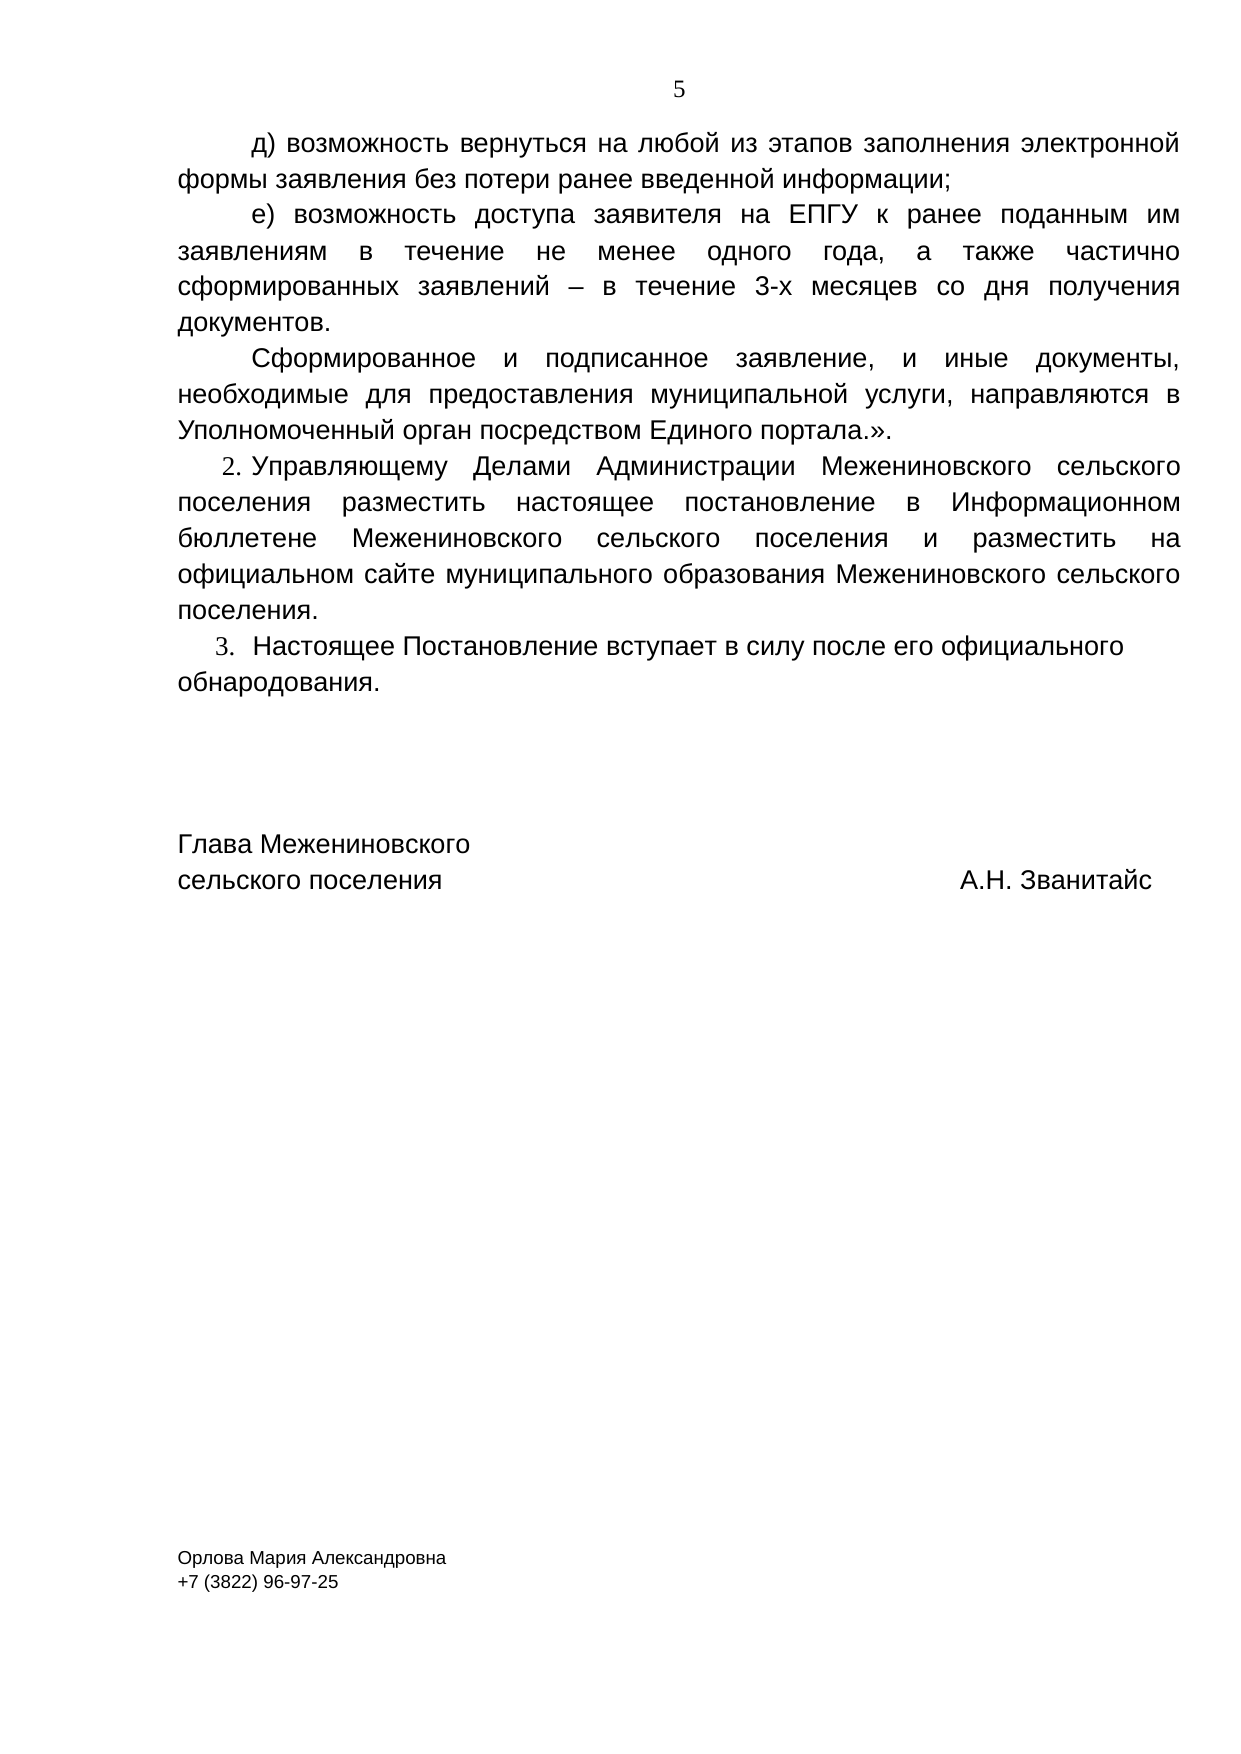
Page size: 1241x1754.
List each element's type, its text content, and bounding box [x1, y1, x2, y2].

list Управляющему Делами Администрации Межениновского сельского поселения разместить настоящее постановление в Информационном бюллетене Межениновского сельского поселения и разместить на официальном сайте муниципального образования Межениновского сельского поселения. [177, 450, 1181, 625]
text +7 (3822) 96-97-25 [177, 1571, 1181, 1593]
text Сформированное и подписанное заявление, и иные документы, необходимые для предоставления муниципальной услуги, направляются в Уполномоченный орган посредством Единого портала.». [177, 342, 1181, 445]
text обнародования. [177, 666, 1181, 697]
text Орлова Мария Александровна [177, 1546, 1181, 1568]
text сельского поселения А.Н. Званитайс [177, 864, 1181, 895]
text д) возможность вернуться на любой из этапов заполнения электронной формы заявления без потери ранее введенной информации; [177, 127, 1181, 194]
text е) возможность доступа заявителя на ЕПГУ к ранее поданным им заявлениям в течение не менее одного года, а также частично сформированных заявлений – в течение 3-х месяцев со дня получения документов. [177, 198, 1181, 338]
text Глава Межениновского [177, 828, 1181, 859]
list Настоящее Постановление вступает в силу после его официального [215, 630, 1181, 661]
